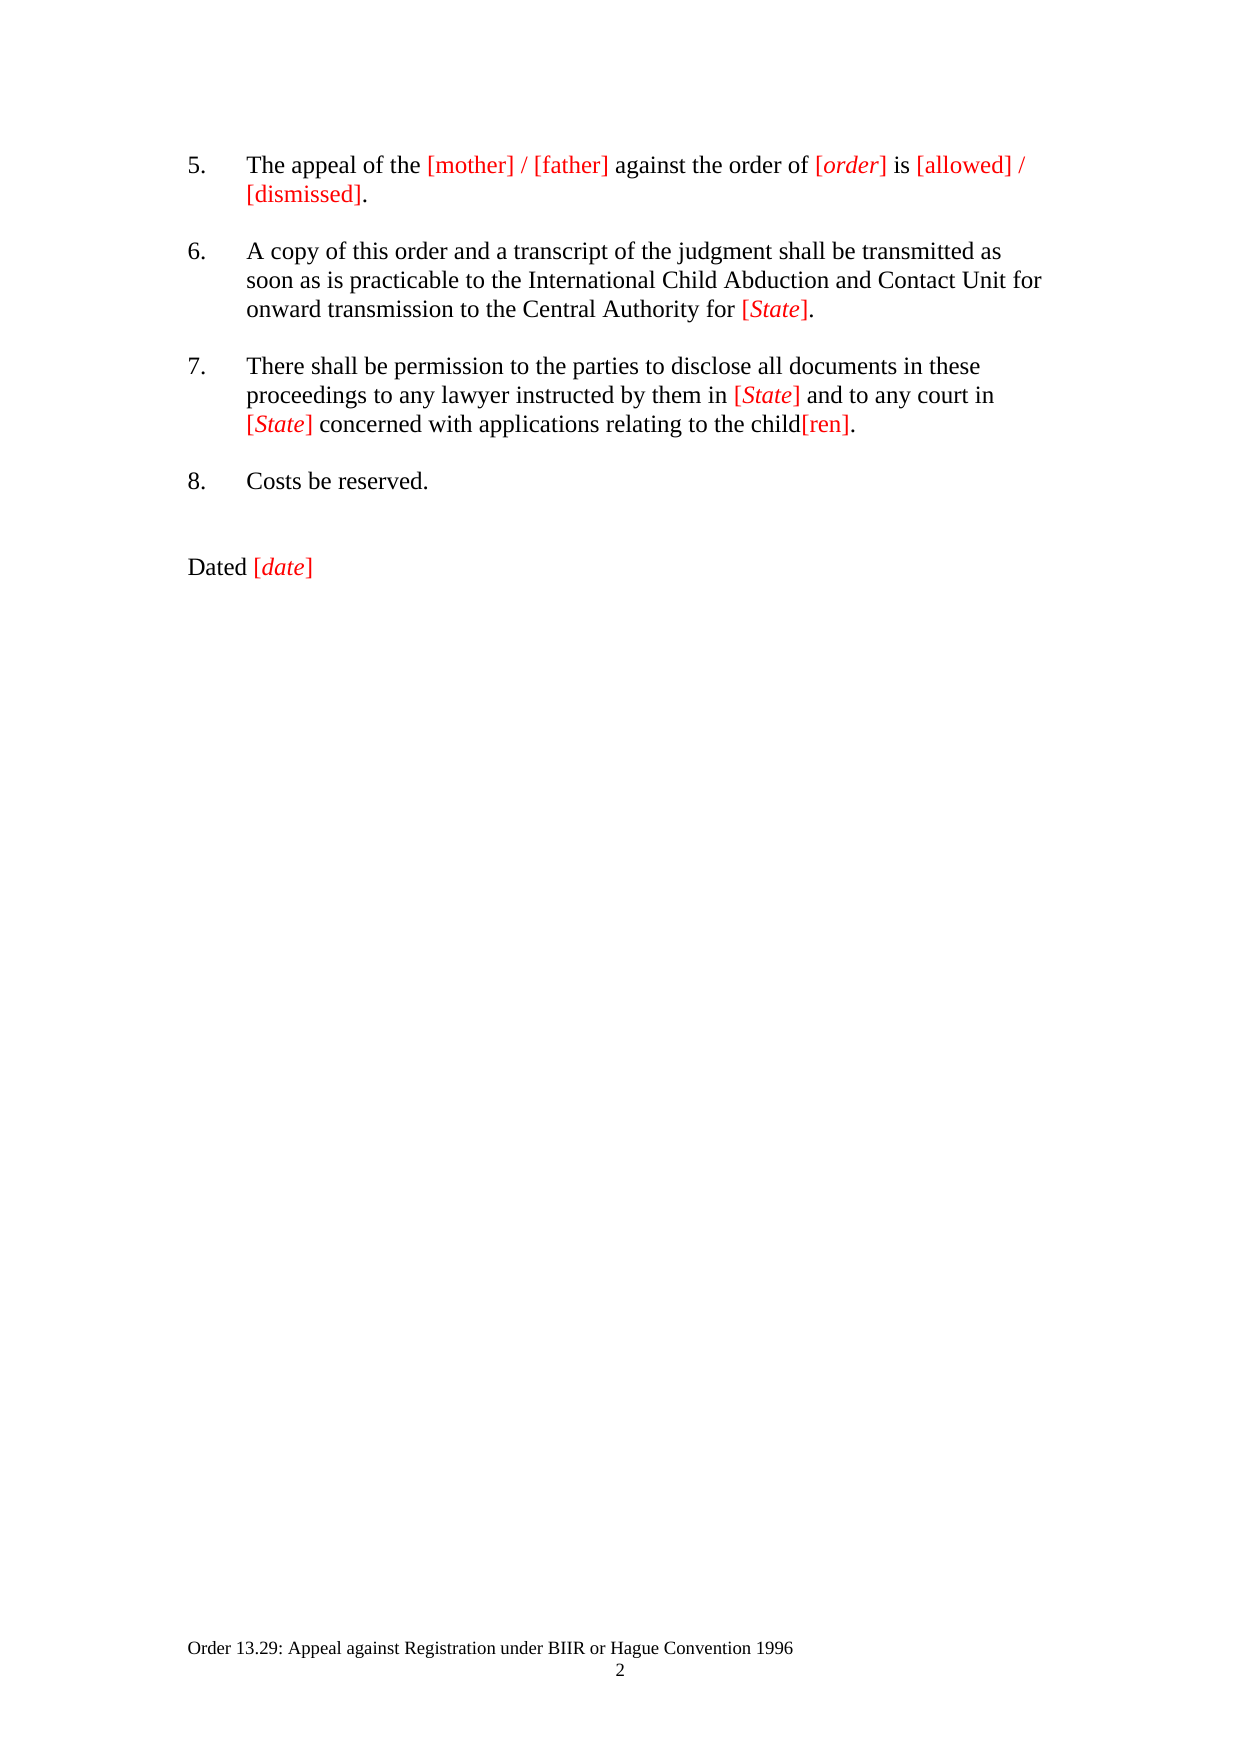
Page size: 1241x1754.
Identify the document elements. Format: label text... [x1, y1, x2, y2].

list There shall be permission to the parties to disclose all documents in these proceedings to any lawyer instructed by them in [State] and to any court in [State] concerned with applications relating to the child[ren]. [187, 351, 1053, 437]
list Costs be reserved. [187, 466, 1053, 495]
list The appeal of the [mother] / [father] against the order of [order] is [allowed] / [dismissed]. [187, 150, 1053, 207]
text Dated [date] [187, 552, 1053, 581]
list A copy of this order and a transcript of the judgment shall be transmitted as soon as is practicable to the International Child Abduction and Contact Unit for onward transmission to the Central Authority for [State]. [187, 236, 1053, 322]
